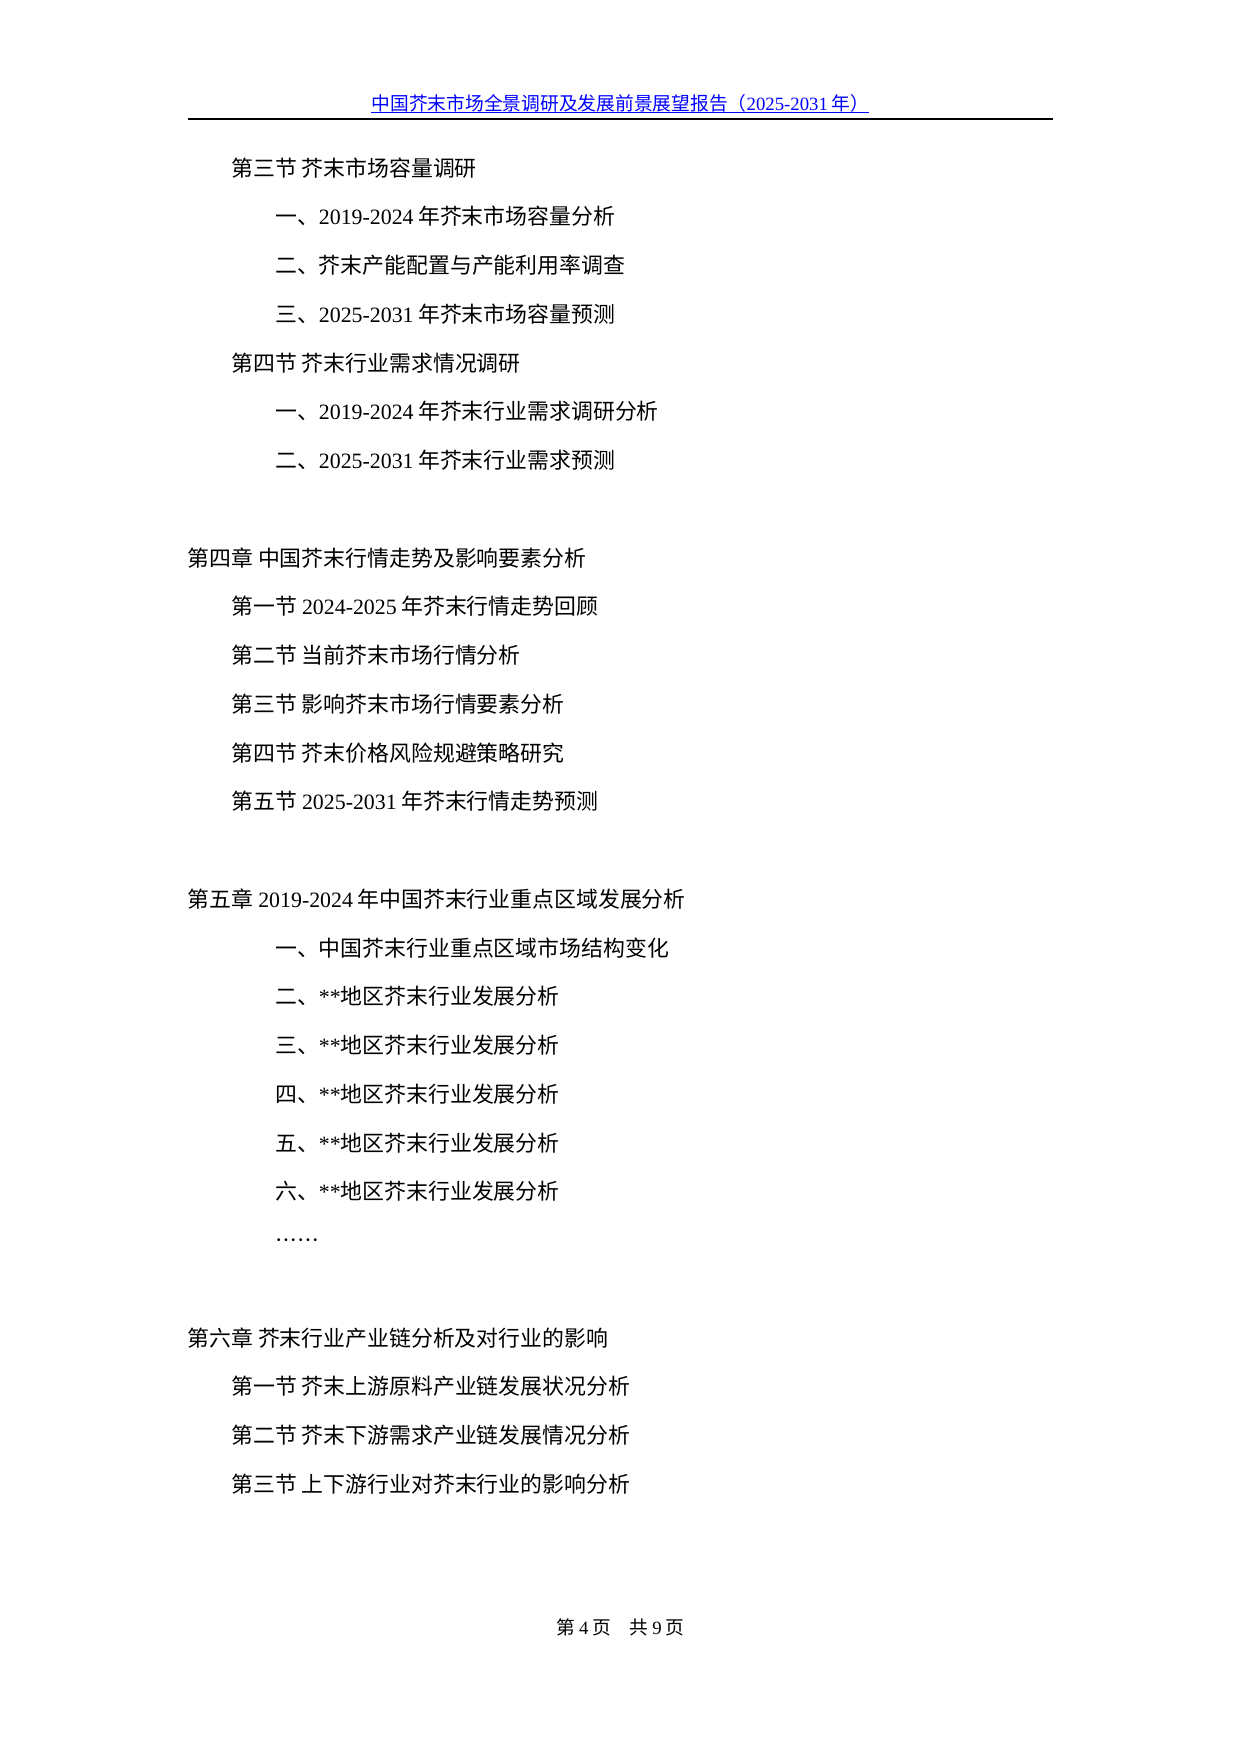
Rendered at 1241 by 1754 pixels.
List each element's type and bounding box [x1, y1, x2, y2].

text [187, 150, 1053, 1499]
